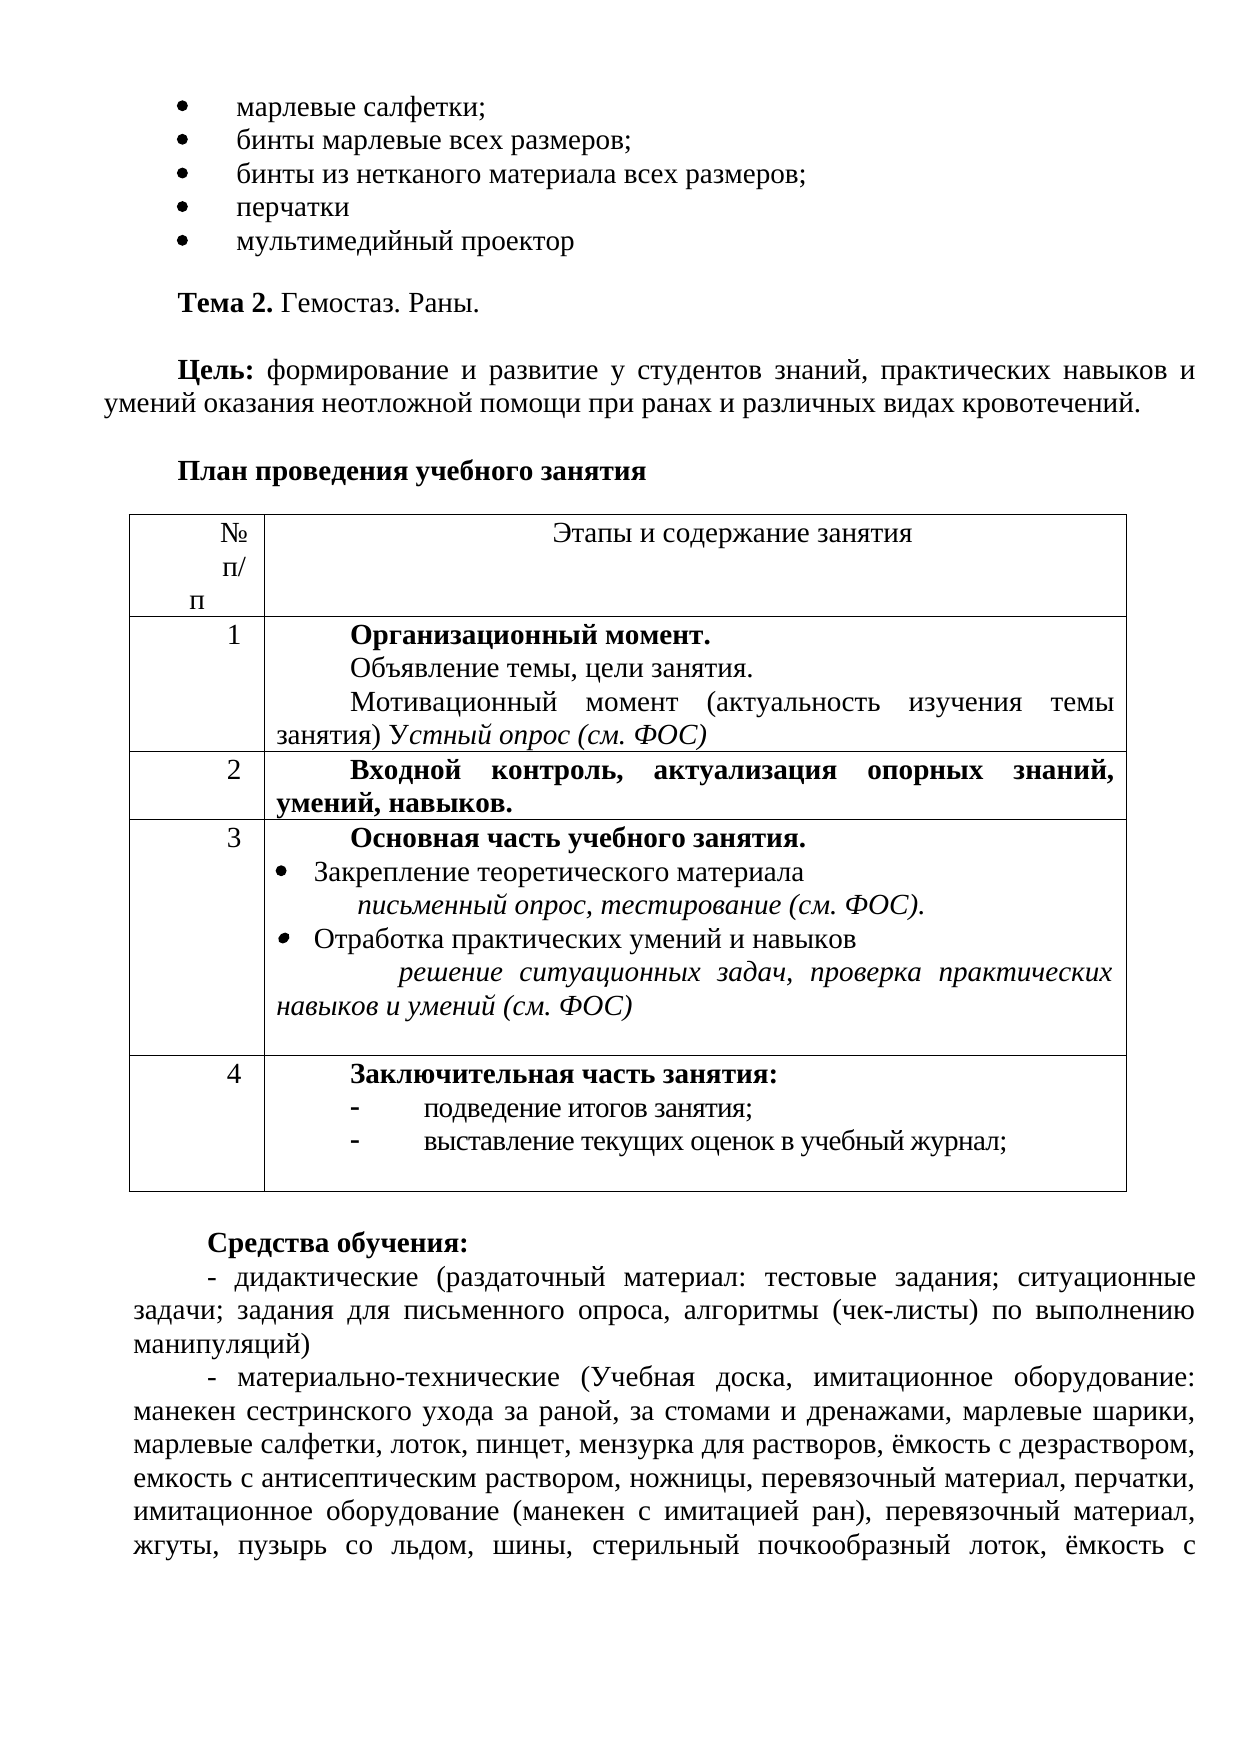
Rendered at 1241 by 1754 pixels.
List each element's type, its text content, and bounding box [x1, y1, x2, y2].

table_cell Основная часть учебного занятия. Закрепление теоретического материала письменный опрос, тестирование (см. ФОС). Отработка практических умений и навыков решение ситуационных задач, проверка практических навыков и умений (см. ФОС) [265, 820, 1126, 1055]
table_cell 2 [130, 752, 264, 819]
list марлевые салфетки; [103, 89, 1196, 122]
text Цель: формирование и развитие у студентов знаний, практических навыков и умений оказания неотложной помощи при ранах и различных видах кровотечений. [103, 352, 1196, 419]
list мультимедийный проектор [103, 223, 1196, 257]
list перчатки [103, 189, 1196, 223]
text - дидактические (раздаточный материал: тестовые задания; ситуационные задачи; задания для письменного опроса, алгоритмы (чек-листы) по выполнению манипуляций) [133, 1259, 1196, 1359]
list бинты марлевые всех размеров; [103, 122, 1196, 156]
table_cell 1 [130, 617, 264, 751]
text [133, 1359, 1196, 1561]
table_cell 4 [130, 1056, 264, 1191]
table_cell 3 [130, 820, 264, 1055]
table_cell Заключительная часть занятия: подведение итогов занятия; выставление текущих оценок в учебный журнал; [265, 1056, 1126, 1191]
text План проведения учебного занятия [103, 453, 1196, 486]
table_cell Организационный момент. Объявление темы, цели занятия. Мотивационный момент (актуальность изучения темы занятия) Устный опрос (см. ФОС) [265, 617, 1126, 751]
table_header Этапы и содержание занятия [265, 515, 1126, 616]
table_header № п/п [130, 515, 264, 616]
table_cell Входной контроль, актуализация опорных знаний, умений, навыков. [265, 752, 1126, 819]
text Тема 2. Гемостаз. Раны. [103, 285, 1167, 318]
list бинты из нетканого материала всех размеров; [103, 156, 1196, 189]
text Средства обучения: [133, 1225, 1196, 1259]
